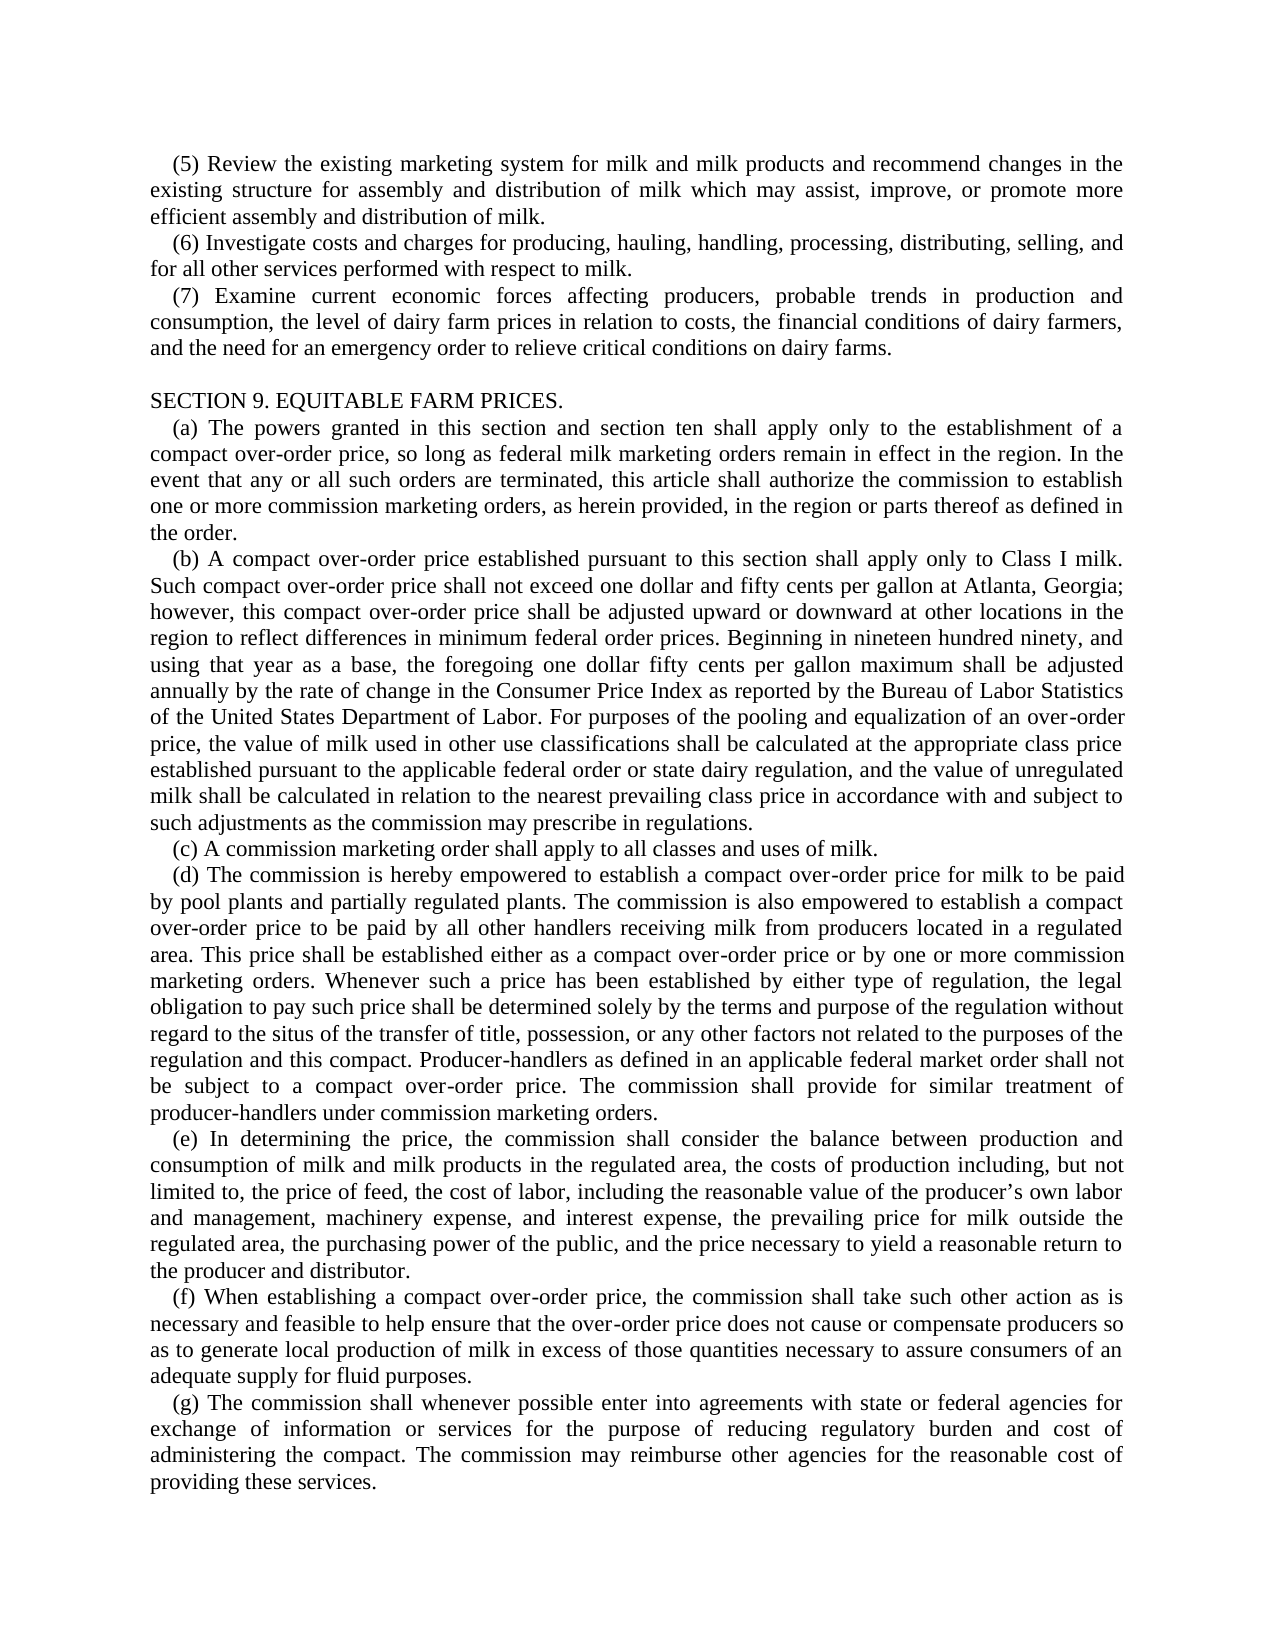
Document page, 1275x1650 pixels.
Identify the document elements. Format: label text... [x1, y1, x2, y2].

text (g) The commission shall whenever possible enter into agreements with state or federal agencies for exchange of information or services for the purpose of reducing regulatory burden and cost of administering the compact. The commission may reimburse other agencies for the reasonable cost of providing these services. [150, 1389, 1125, 1494]
text (7) Examine current economic forces affecting producers, probable trends in production and consumption, the level of dairy farm prices in relation to costs, the financial conditions of dairy farmers, and the need for an emergency order to relieve critical conditions on dairy farms. [150, 282, 1125, 361]
text (5) Review the existing marketing system for milk and milk products and recommend changes in the existing structure for assembly and distribution of milk which may assist, improve, or promote more efficient assembly and distribution of milk. [150, 150, 1125, 229]
text (6) Investigate costs and charges for producing, hauling, handling, processing, distributing, selling, and for all other services performed with respect to milk. [150, 229, 1125, 282]
text (f) When establishing a compact over-order price, the commission shall take such other action as is necessary and feasible to help ensure that the over-order price does not cause or compensate producers so as to generate local production of milk in excess of those quantities necessary to assure consumers of an adequate supply for fluid purposes. [150, 1283, 1125, 1389]
text SECTION 9. EQUITABLE FARM PRICES. [150, 387, 1125, 413]
text (a) The powers granted in this section and section ten shall apply only to the establishment of a compact over-order price, so long as federal milk marketing orders remain in effect in the region. In the event that any or all such orders are terminated, this article shall authorize the commission to establish one or more commission marketing orders, as herein provided, in the region or parts thereof as defined in the order. [150, 413, 1125, 545]
text (e) In determining the price, the commission shall consider the balance between production and consumption of milk and milk products in the regulated area, the costs of production including, but not limited to, the price of feed, the cost of labor, including the reasonable value of the producer’s own labor and management, machinery expense, and interest expense, the prevailing price for milk outside the regulated area, the purchasing power of the public, and the price necessary to yield a reasonable return to the producer and distributor. [150, 1125, 1125, 1283]
text (c) A commission marketing order shall apply to all classes and uses of milk. [150, 835, 1125, 862]
text (d) The commission is hereby empowered to establish a compact over-order price for milk to be paid by pool plants and partially regulated plants. The commission is also empowered to establish a compact over-order price to be paid by all other handlers receiving milk from producers located in a regulated area. This price shall be established either as a compact over-order price or by one or more commission marketing orders. Whenever such a price has been established by either type of regulation, the legal obligation to pay such price shall be determined solely by the terms and purpose of the regulation without regard to the situs of the transfer of title, possession, or any other factors not related to the purposes of the regulation and this compact. Producer-handlers as defined in an applicable federal market order shall not be subject to a compact over-order price. The commission shall provide for similar treatment of producer-handlers under commission marketing orders. [150, 862, 1125, 1125]
text (b) A compact over-order price established pursuant to this section shall apply only to Class I milk. Such compact over-order price shall not exceed one dollar and fifty cents per gallon at Atlanta, Georgia; however, this compact over-order price shall be adjusted upward or downward at other locations in the region to reflect differences in minimum federal order prices. Beginning in nineteen hundred ninety, and using that year as a base, the foregoing one dollar fifty cents per gallon maximum shall be adjusted annually by the rate of change in the Consumer Price Index as reported by the Bureau of Labor Statistics of the United States Department of Labor. For purposes of the pooling and equalization of an over-order price, the value of milk used in other use classifications shall be calculated at the appropriate class price established pursuant to the applicable federal order or state dairy regulation, and the value of unregulated milk shall be calculated in relation to the nearest prevailing class price in accordance with and subject to such adjustments as the commission may prescribe in regulations. [150, 545, 1125, 835]
